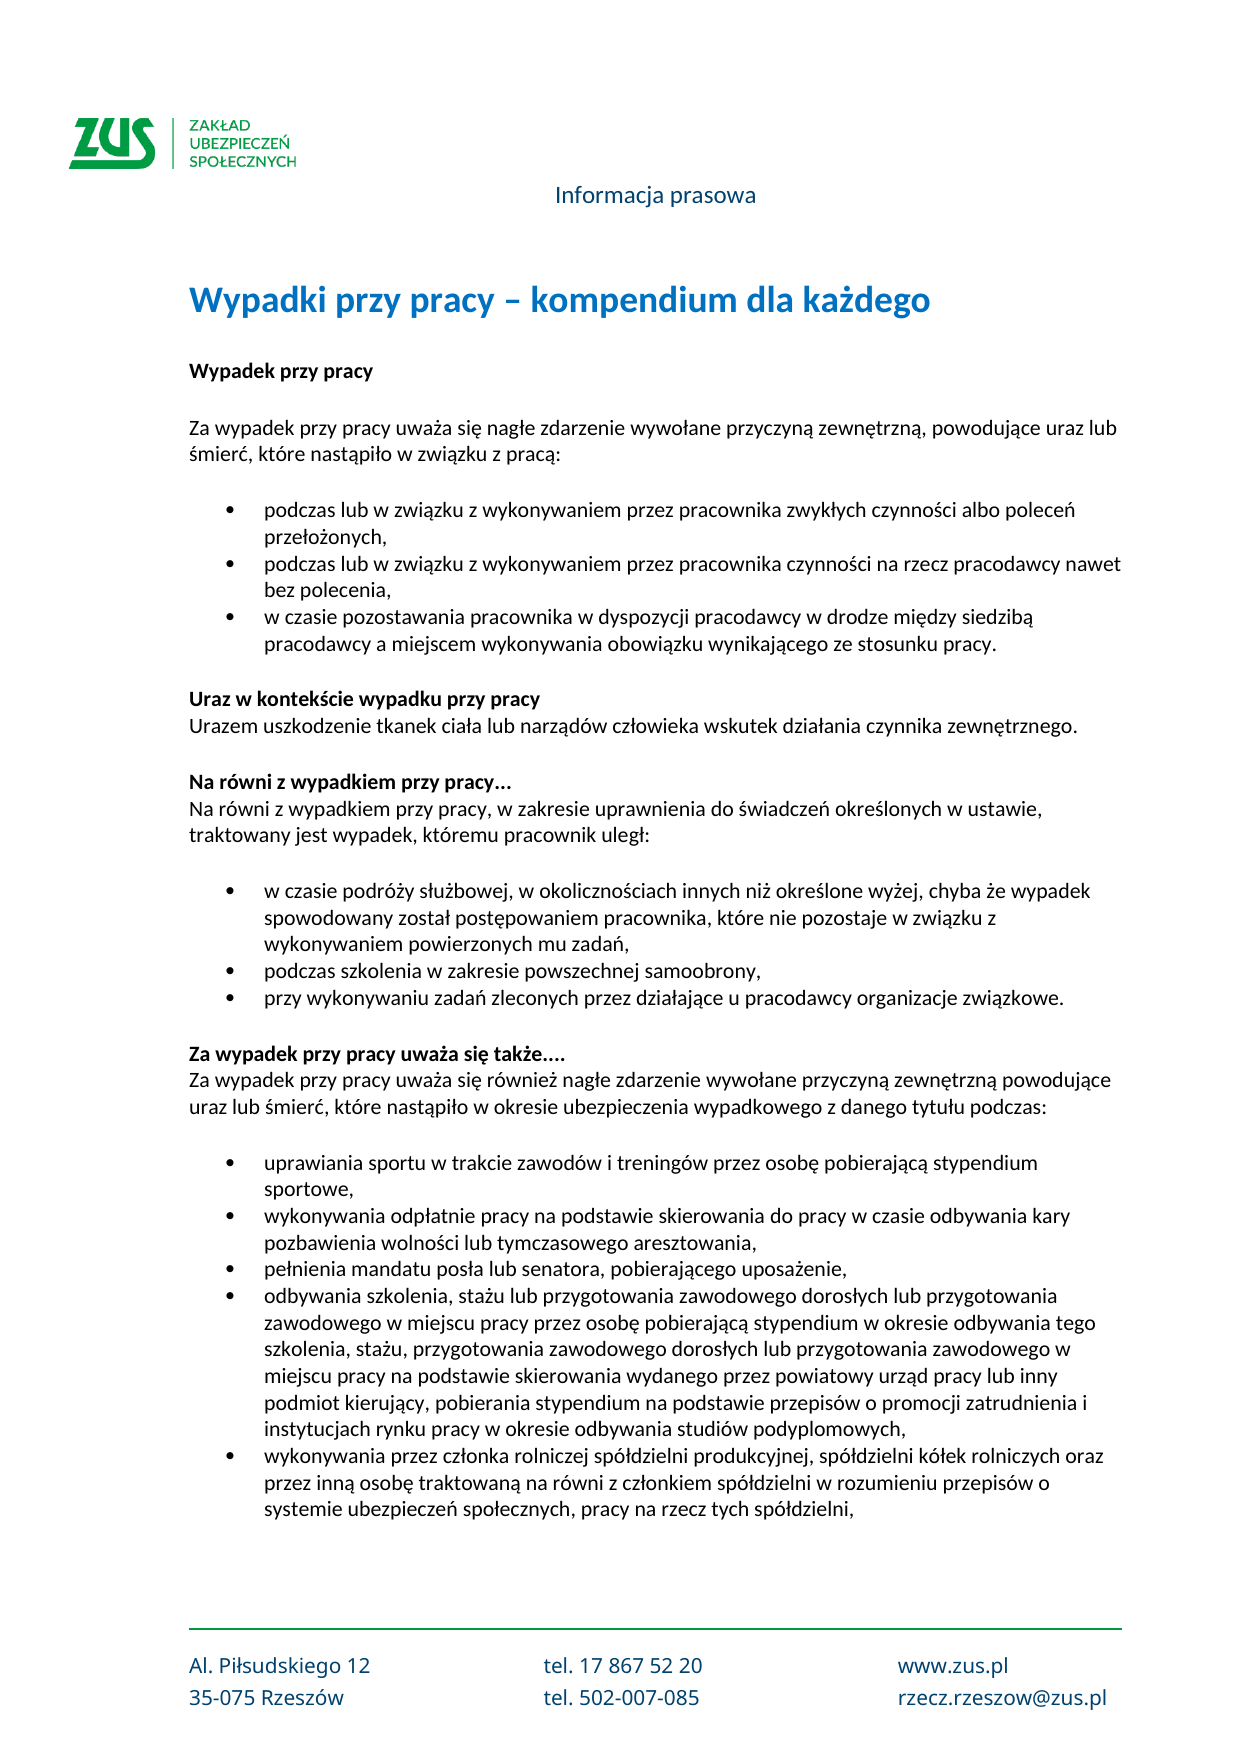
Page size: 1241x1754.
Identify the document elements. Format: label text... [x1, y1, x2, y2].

text Uraz w kontekście wypadku przy pracy Urazem uszkodzenie tkanek ciała lub narządów człowieka wskutek działania czynnika zewnętrznego. [189, 686, 1122, 739]
list pełnienia mandatu posła lub senatora, pobierającego uposażenie, [226, 1256, 1122, 1282]
text Za wypadek przy pracy uważa się także.... Za wypadek przy pracy uważa się również nagłe zdarzenie wywołane przyczyną zewnętrzną powodujące uraz lub śmierć, które nastąpiło w okresie ubezpieczenia wypadkowego z danego tytułu podczas: [189, 1040, 1122, 1120]
list w czasie pozostawania pracownika w dyspozycji pracodawcy w drodze między siedzibą pracodawcy a miejscem wykonywania obowiązku wynikającego ze stosunku pracy. [226, 603, 1122, 656]
text Informacja prasowa [189, 179, 1122, 242]
text Na równi z wypadkiem przy pracy... Na równi z wypadkiem przy pracy, w zakresie uprawnienia do świadczeń określonych w ustawie, traktowany jest wypadek, któremu pracownik uległ: [189, 768, 1122, 848]
list w czasie podróży służbowej, w okolicznościach innych niż określone wyżej, chyba że wypadek spowodowany został postępowaniem pracownika, które nie pozostaje w związku z wykonywaniem powierzonych mu zadań, [226, 877, 1122, 957]
list wykonywania przez członka rolniczej spółdzielni produkcyjnej, spółdzielni kółek rolniczych oraz przez inną osobę traktowaną na równi z członkiem spółdzielni w rozumieniu przepisów o systemie ubezpieczeń społecznych, pracy na rzecz tych spółdzielni, [226, 1442, 1122, 1522]
picture [68, 118, 296, 169]
text Wypadek przy pracy Za wypadek przy pracy uważa się nagłe zdarzenie wywołane przyczyną zewnętrzną, powodujące uraz lub śmierć, które nastąpiło w związku z pracą: [189, 357, 1122, 467]
list odbywania szkolenia, stażu lub przygotowania zawodowego dorosłych lub przygotowania zawodowego w miejscu pracy przez osobę pobierającą stypendium w okresie odbywania tego szkolenia, stażu, przygotowania zawodowego dorosłych lub przygotowania zawodowego w miejscu pracy na podstawie skierowania wydanego przez powiatowy urząd pracy lub inny podmiot kierujący, pobierania stypendium na podstawie przepisów o promocji zatrudnienia i instytucjach rynku pracy w okresie odbywania studiów podyplomowych, [226, 1282, 1122, 1442]
list wykonywania odpłatnie pracy na podstawie skierowania do pracy w czasie odbywania kary pozbawienia wolności lub tymczasowego aresztowania, [226, 1202, 1122, 1256]
list podczas szkolenia w zakresie powszechnej samoobrony, [226, 957, 1122, 984]
list przy wykonywaniu zadań zleconych przez działające u pracodawcy organizacje związkowe. [226, 984, 1122, 1011]
list podczas lub w związku z wykonywaniem przez pracownika czynności na rzecz pracodawcy nawet bez polecenia, [226, 550, 1122, 603]
list podczas lub w związku z wykonywaniem przez pracownika zwykłych czynności albo poleceń przełożonych, [226, 496, 1122, 550]
list uprawiania sportu w trakcie zawodów i treningów przez osobę pobierającą stypendium sportowe, [226, 1149, 1122, 1202]
text Wypadki przy pracy – kompendium dla każdego [189, 276, 1122, 321]
